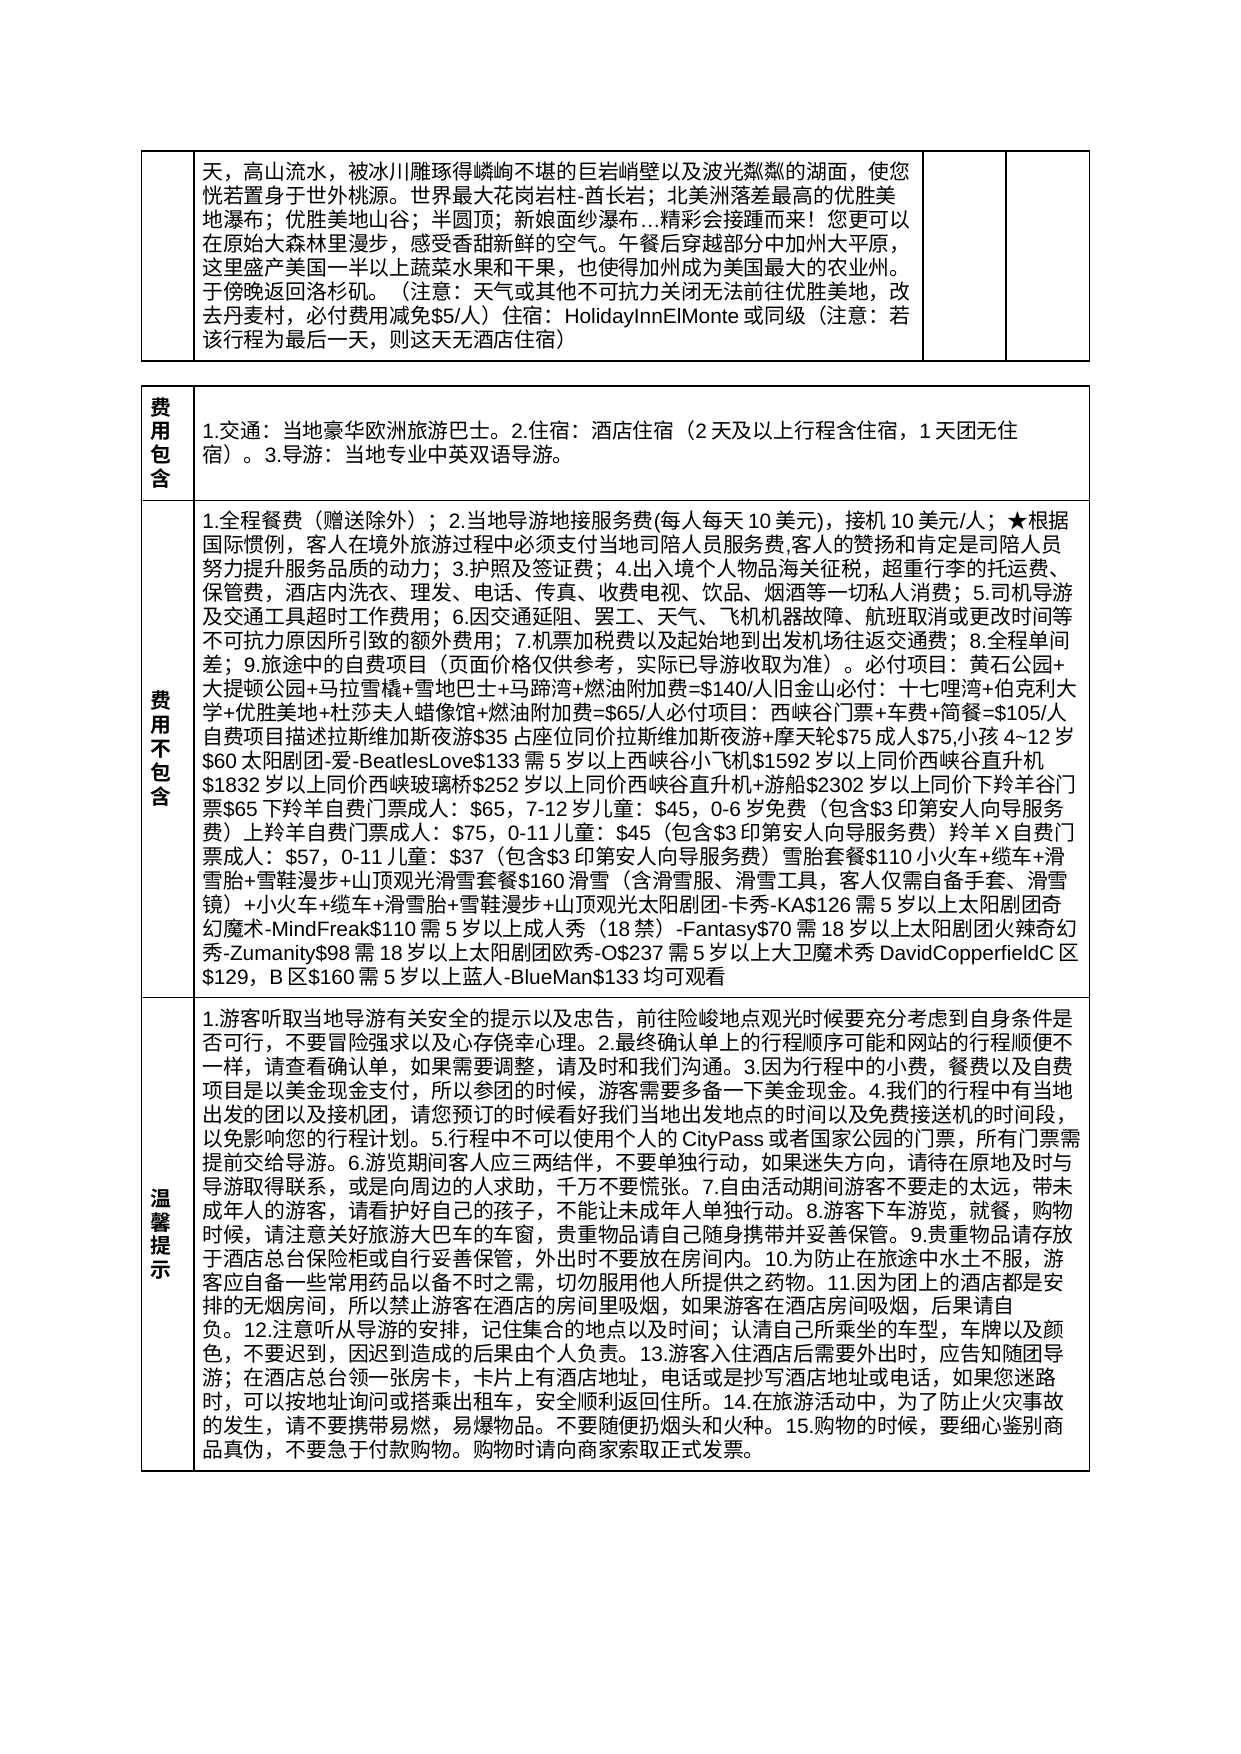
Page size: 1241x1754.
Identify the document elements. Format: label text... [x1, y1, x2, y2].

table_cell [924, 152, 1005, 360]
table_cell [195, 152, 922, 360]
table_cell 费用不包含 [142, 501, 193, 997]
table_cell [1007, 152, 1089, 360]
table_cell 1.全程餐费（赠送除外）；2.当地导游地接服务费(每人每天10美元)，接机10美元/人；★根据国际惯例，客人在境外旅游过程中必须支付当地司陪人员服务费,客人的赞扬和肯定是司陪人员努力提升服务品质的动力；3.护照及签证费；4.出入境个人物品海关征税，超重行李的托运费、保管费，酒店内洗衣、理发、电话、传真、收费电视、饮品、烟酒等一切私人消费；5.司机导游及交通工具超时工作费用；6.因交通延阻、罢工、天气、飞机机器故障、航班取消或更改时间等不可抗力原因所引致的额外费用；7.机票加税费以及起始地到出发机场往返交通费；8.全程单间差；9.旅途中的自费项目（页面价格仅供参考，实际已导游收取为准）。必付项目：黄石公园+大提顿公园+马拉雪橇+雪地巴士+马蹄湾+燃油附加费=$140/人旧金山必付：十七哩湾+伯克利大学+优胜美地+杜莎夫人蜡像馆+燃油附加费=$65/人必付项目：西峡谷门票+车费+简餐=$105/人自费项目描述拉斯维加斯夜游$35占座位同价拉斯维加斯夜游+摩天轮$75成人$75,小孩4~12岁$60太阳剧团-爱-BeatlesLove$133需5岁以上西峡谷小飞机$1592岁以上同价西峡谷直升机$1832岁以上同价西峡玻璃桥$252岁以上同价西峡谷直升机+游船$2302岁以上同价下羚羊谷门票$65下羚羊自费门票成人：$65，7-12岁儿童：$45，0-6岁免费（包含$3印第安人向导服务费）上羚羊自费门票成人：$75，0-11儿童：$45（包含$3印第安人向导服务费）羚羊X自费门票成人：$57，0-11儿童：$37（包含$3印第安人向导服务费）雪胎套餐$110小火车+缆车+滑雪胎+雪鞋漫步+山顶观光滑雪套餐$160滑雪（含滑雪服、滑雪工具，客人仅需自备手套、滑雪镜）+小火车+缆车+滑雪胎+雪鞋漫步+山顶观光太阳剧团-卡秀-KA$126需5岁以上太阳剧团奇幻魔术-MindFreak$110需5岁以上成人秀（18禁）-Fantasy$70需18岁以上太阳剧团火辣奇幻秀-Zumanity$98需18岁以上太阳剧团欧秀-O$237需5岁以上大卫魔术秀DavidCopperfieldC区$129，B区$160需5岁以上蓝人-BlueMan$133均可观看 [195, 501, 1089, 997]
table_header 费用包含 [142, 387, 193, 499]
table_cell 11 [142, 152, 193, 360]
table_cell 温馨提示 [142, 998, 193, 1470]
table_cell 1.游客听取当地导游有关安全的提示以及忠告，前往险峻地点观光时候要充分考虑到自身条件是否可行，不要冒险强求以及心存侥幸心理。2.最终确认单上的行程顺序可能和网站的行程顺便不一样，请查看确认单，如果需要调整，请及时和我们沟通。3.因为行程中的小费，餐费以及自费项目是以美金现金支付，所以参团的时候，游客需要多备一下美金现金。4.我们的行程中有当地出发的团以及接机团，请您预订的时候看好我们当地出发地点的时间以及免费接送机的时间段，以免影响您的行程计划。5.行程中不可以使用个人的CityPass或者国家公园的门票，所有门票需提前交给导游。6.游览期间客人应三两结伴，不要单独行动，如果迷失方向，请待在原地及时与导游取得联系，或是向周边的人求助，千万不要慌张。7.自由活动期间游客不要走的太远，带未成年人的游客，请看护好自己的孩子，不能让未成年人单独行动。8.游客下车游览，就餐，购物时候，请注意关好旅游大巴车的车窗，贵重物品请自己随身携带并妥善保管。9.贵重物品请存放于酒店总台保险柜或自行妥善保管，外出时不要放在房间内。10.为防止在旅途中水土不服，游客应自备一些常用药品以备不时之需，切勿服用他人所提供之药物。11.因为团上的酒店都是安排的无烟房间，所以禁止游客在酒店的房间里吸烟，如果游客在酒店房间吸烟，后果请自负。12.注意听从导游的安排，记住集合的地点以及时间；认清自己所乘坐的车型，车牌以及颜色，不要迟到，因迟到造成的后果由个人负责。13.游客入住酒店后需要外出时，应告知随团导游；在酒店总台领一张房卡，卡片上有酒店地址，电话或是抄写酒店地址或电话，如果您迷路时，可以按地址询问或搭乘出租车，安全顺利返回住所。14.在旅游活动中，为了防止火灾事故的发生，请不要携带易燃，易爆物品。不要随便扔烟头和火种。15.购物的时候，要细心鉴别商品真伪，不要急于付款购物。购物时请向商家索取正式发票。 [195, 998, 1089, 1470]
table_header 1.交通：当地豪华欧洲旅游巴士。2.住宿：酒店住宿（2天及以上行程含住宿，1天团无住宿）。3.导游：当地专业中英双语导游。 [195, 387, 1089, 499]
